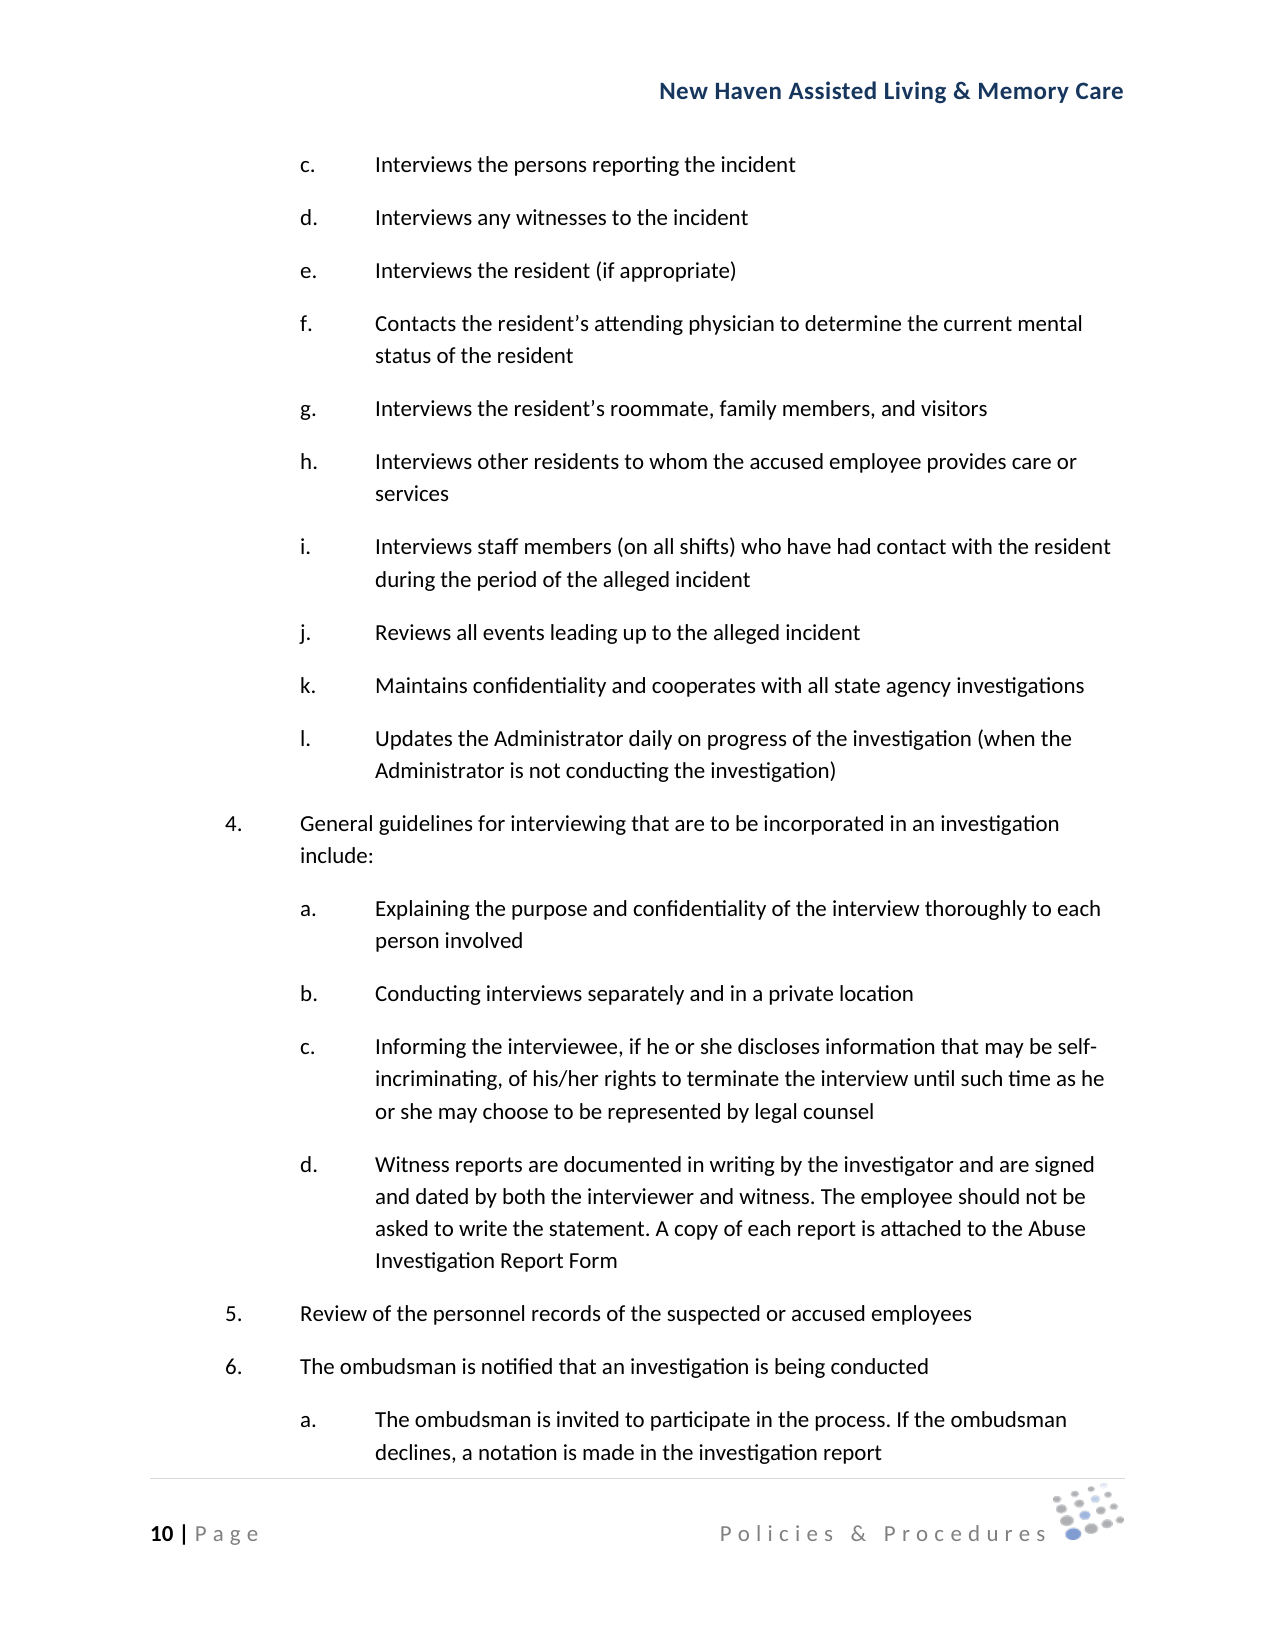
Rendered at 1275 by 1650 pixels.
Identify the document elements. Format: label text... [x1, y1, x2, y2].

text d. Witness reports are documented in writing by the investigator and are signed and dated by both the interviewer and witness. The employee should not be asked to write the statement. A copy of each report is attached to the Abuse Investigation Report Form [300, 1150, 1125, 1274]
text k. Maintains confidentiality and cooperates with all state agency investigations [225, 671, 1125, 699]
text a. The ombudsman is invited to participate in the process. If the ombudsman declines, a notation is made in the investigation report [300, 1405, 1125, 1466]
text 5. Review of the personnel records of the suspected or accused employees [150, 1299, 1125, 1327]
text h. Interviews other residents to whom the accused employee provides care or services [300, 447, 1125, 507]
text 4. General guidelines for interviewing that are to be incorporated in an investigation include: [225, 809, 1125, 869]
text c. Informing the interviewee, if he or she discloses information that may be self-incriminating, of his/her rights to terminate the interview until such time as he or she may choose to be represented by legal counsel [300, 1032, 1125, 1125]
text d. Interviews any witnesses to the incident [225, 203, 1125, 231]
text f. Contacts the resident’s attending physician to determine the current mental status of the resident [300, 309, 1125, 369]
text g. Interviews the resident’s roommate, family members, and visitors [225, 394, 1125, 422]
picture [1052, 1481, 1125, 1542]
text i. Interviews staff members (on all shifts) who have had contact with the resident during the period of the alleged incident [300, 532, 1125, 593]
text a. Explaining the purpose and confidentiality of the interview thoroughly to each person involved [300, 894, 1125, 954]
text e. Interviews the resident (if appropriate) [225, 256, 1125, 284]
text l. Updates the Administrator daily on progress of the investigation (when the Administrator is not conducting the investigation) [300, 724, 1125, 784]
text j. Reviews all events leading up to the alleged incident [225, 618, 1125, 646]
text c. Interviews the persons reporting the incident [225, 150, 1125, 178]
text b. Conducting interviews separately and in a private location [225, 979, 1125, 1007]
text 6. The ombudsman is notified that an investigation is being conducted [150, 1352, 1125, 1380]
